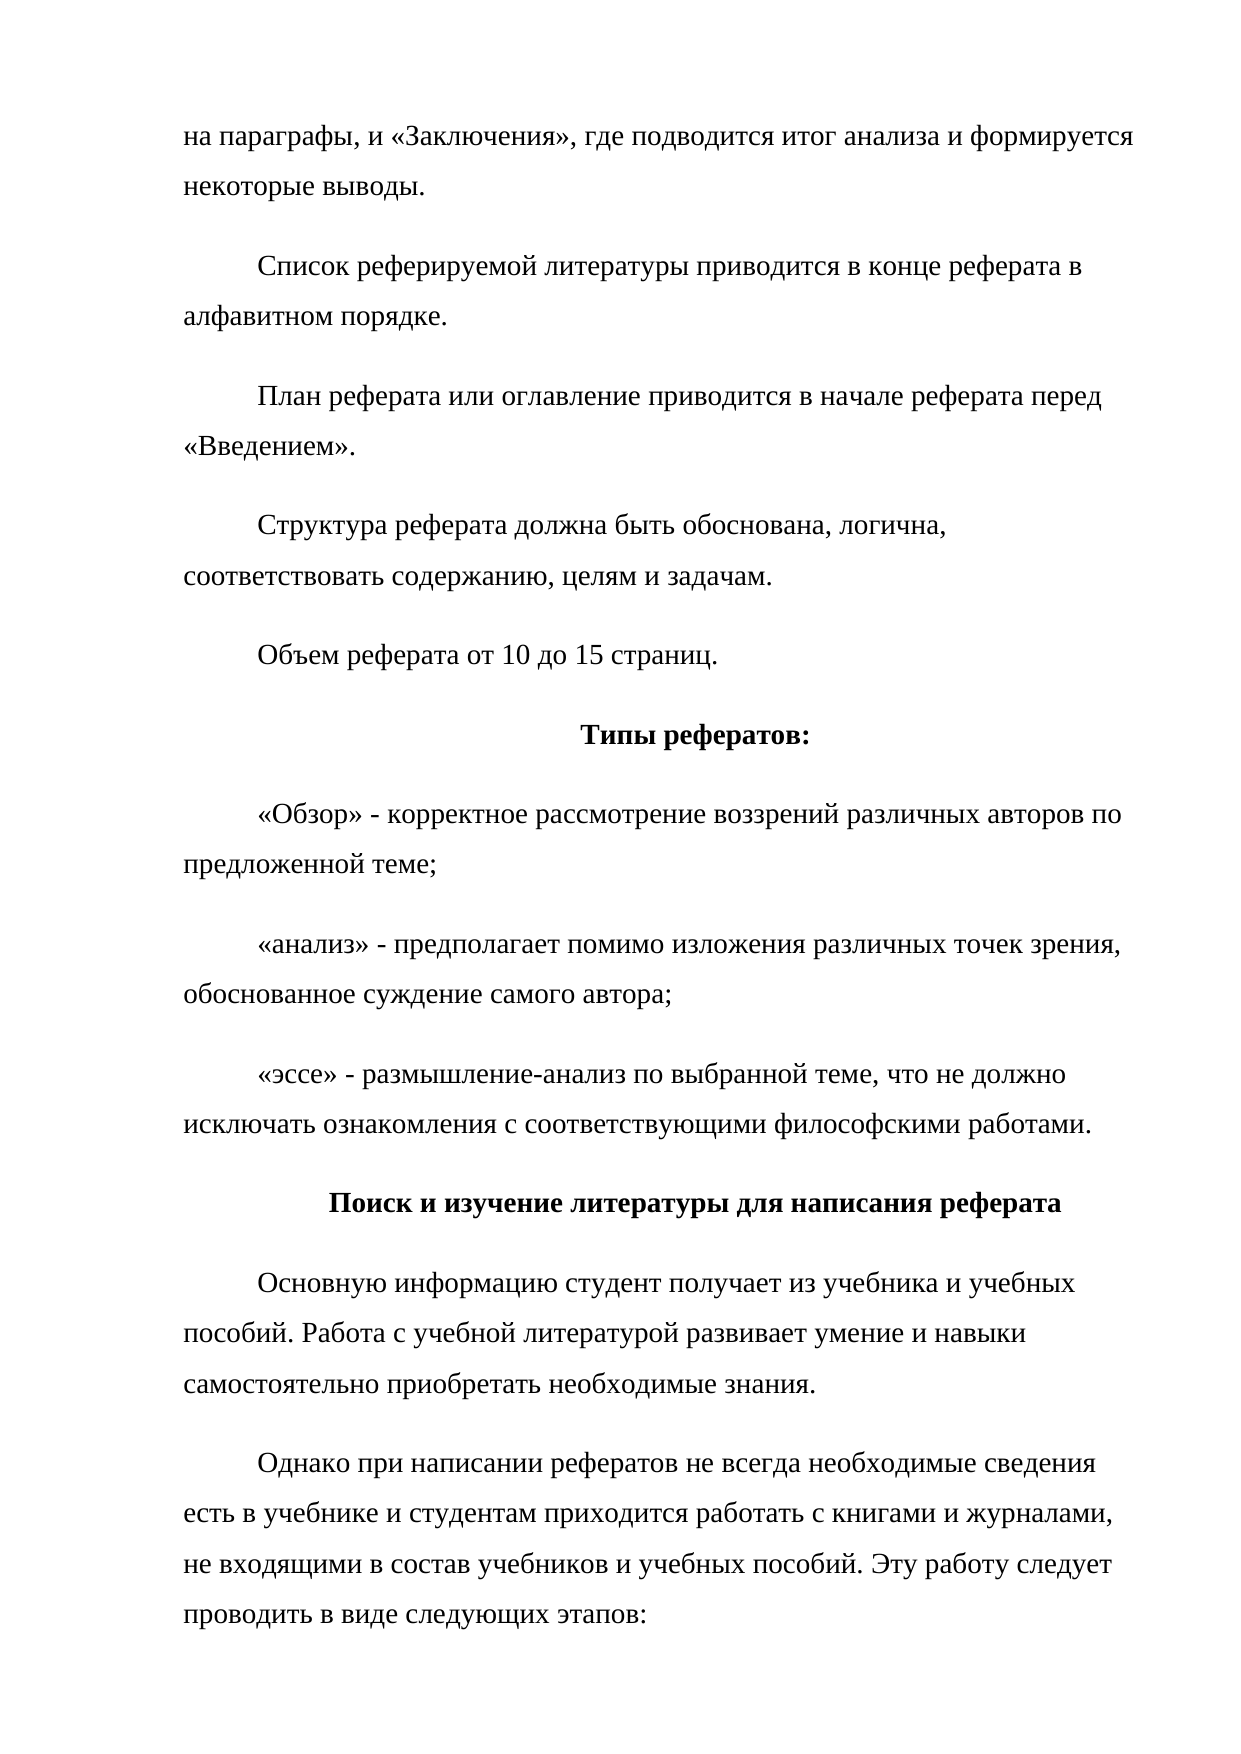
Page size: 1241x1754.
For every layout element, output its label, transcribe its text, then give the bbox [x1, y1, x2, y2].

text План реферата или оглавление приводится в начале реферата перед «Введением». [183, 378, 1134, 462]
text Список реферируемой литературы приводится в конце реферата в алфавитном порядке. [183, 248, 1134, 332]
text Основную информацию студент получает из учебника и учебных пособий. Работа с учебной литературой развивает умение и навыки самостоятельно приобретать необходимые знания. [183, 1265, 1134, 1399]
text Объем реферата от 10 до 15 страниц. [183, 637, 1134, 671]
text «Обзор» - корректное рассмотрение воззрений различных авторов по предложенной теме; [183, 796, 1134, 880]
text Типы рефератов: [183, 717, 1134, 750]
text Однако при написании рефератов не всегда необходимые сведения есть в учебнике и студентам приходится работать с книгами и журналами, не входящими в состав учебников и учебных пособий. Эту работу следует проводить в виде следующих этапов: [183, 1445, 1134, 1630]
text Структура реферата должна быть обоснована, логична, соответствовать содержанию, целям и задачам. [183, 507, 1134, 591]
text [183, 118, 1134, 202]
text «анализ» - предполагает помимо изложения различных точек зрения, обоснованное суждение самого автора; [183, 926, 1134, 1010]
text «эссе» - размышление-анализ по выбранной теме, что не должно исключать ознакомления с соответствующими философскими работами. [183, 1056, 1134, 1140]
text Поиск и изучение литературы для написания реферата [183, 1186, 1134, 1219]
